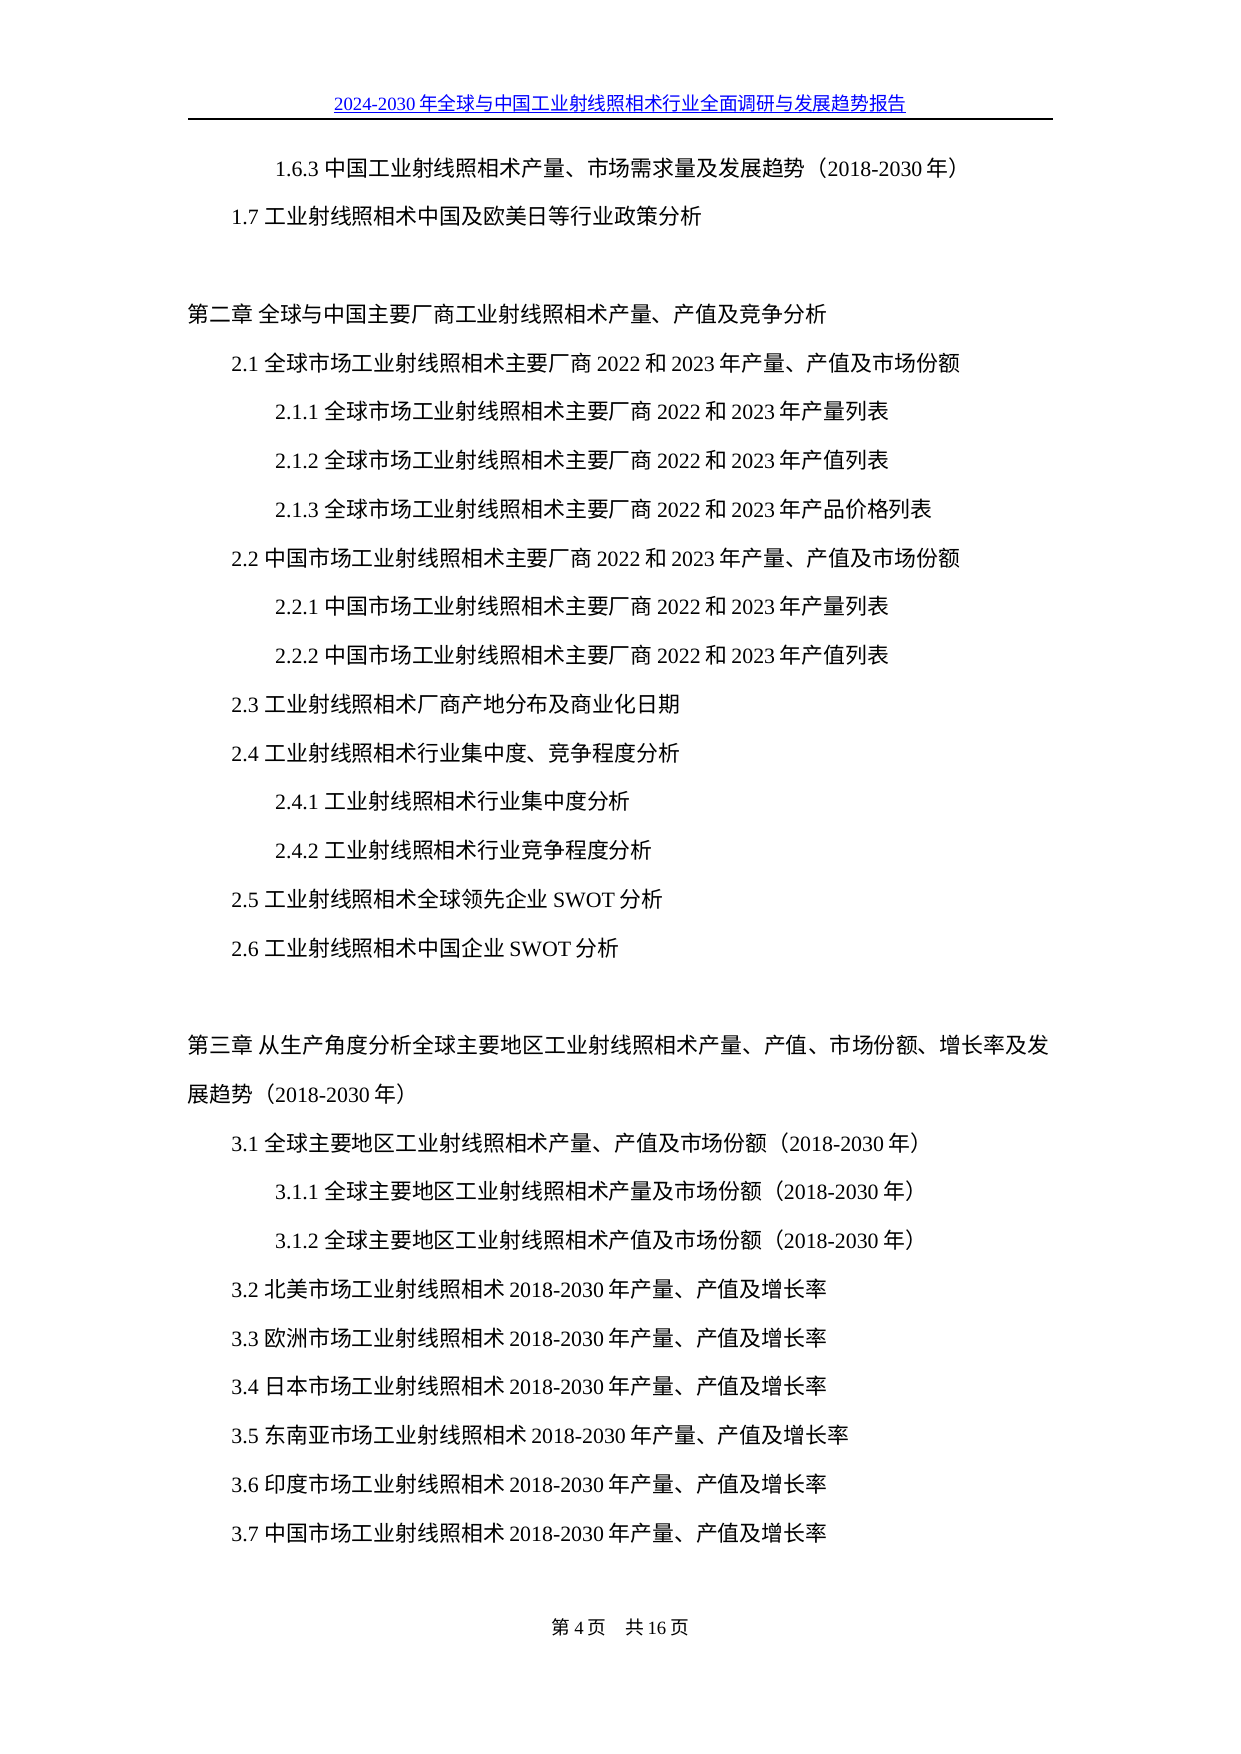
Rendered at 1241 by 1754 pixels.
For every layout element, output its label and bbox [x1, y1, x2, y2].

text [187, 150, 1053, 1548]
